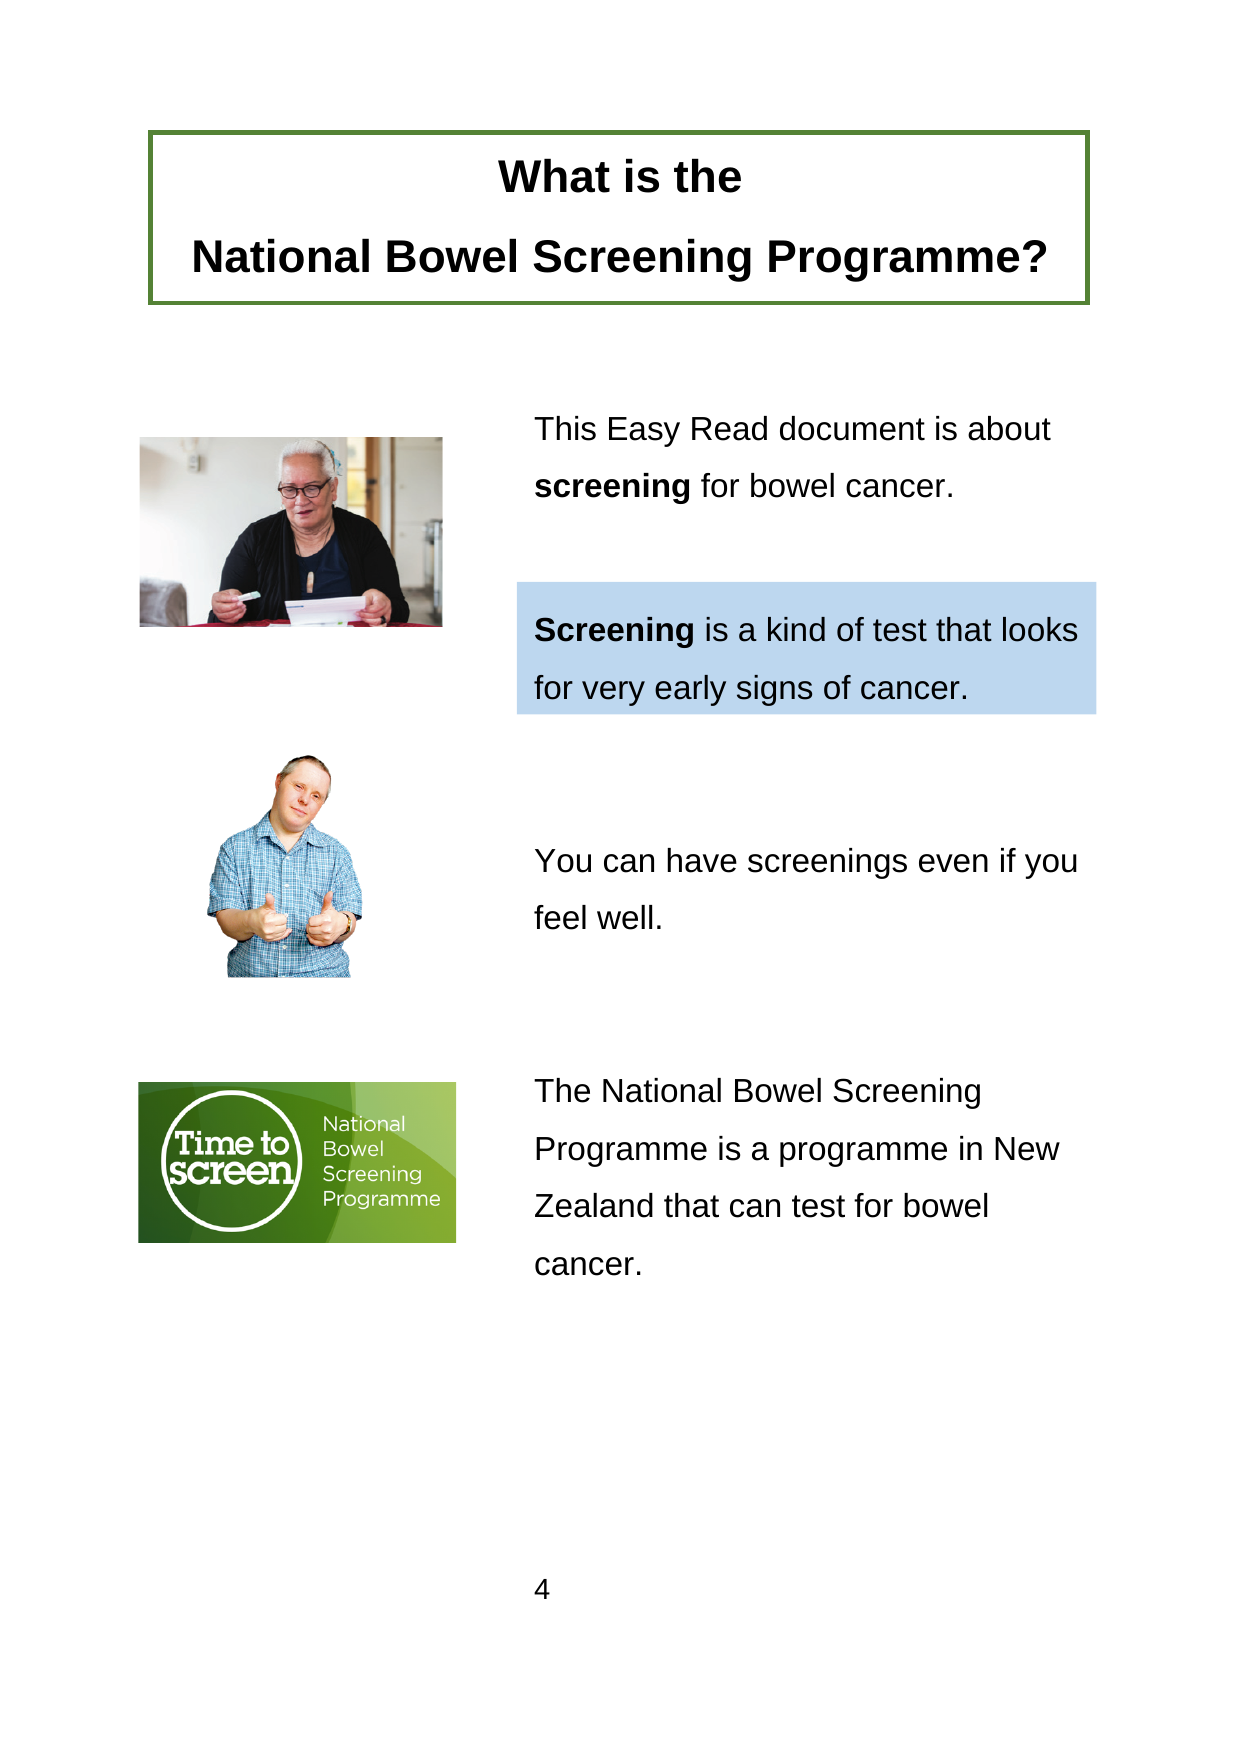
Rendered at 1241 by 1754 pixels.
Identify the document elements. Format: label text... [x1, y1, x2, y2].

picture [138, 1082, 457, 1243]
subtitle What is the [153, 150, 1085, 203]
picture [171, 752, 399, 980]
picture [139, 437, 443, 627]
text The National Bowel Screening Programme is a programme in New Zealand that can test for bowel cancer. [534, 1071, 1090, 1282]
text You can have screenings even if you feel well. [534, 841, 1090, 937]
text This Easy Read document is about screening for bowel cancer. [534, 409, 1090, 505]
text Screening is a kind of test that looks for very early signs of cancer. [534, 610, 1090, 706]
subtitle National Bowel Screening Programme? [153, 229, 1085, 282]
